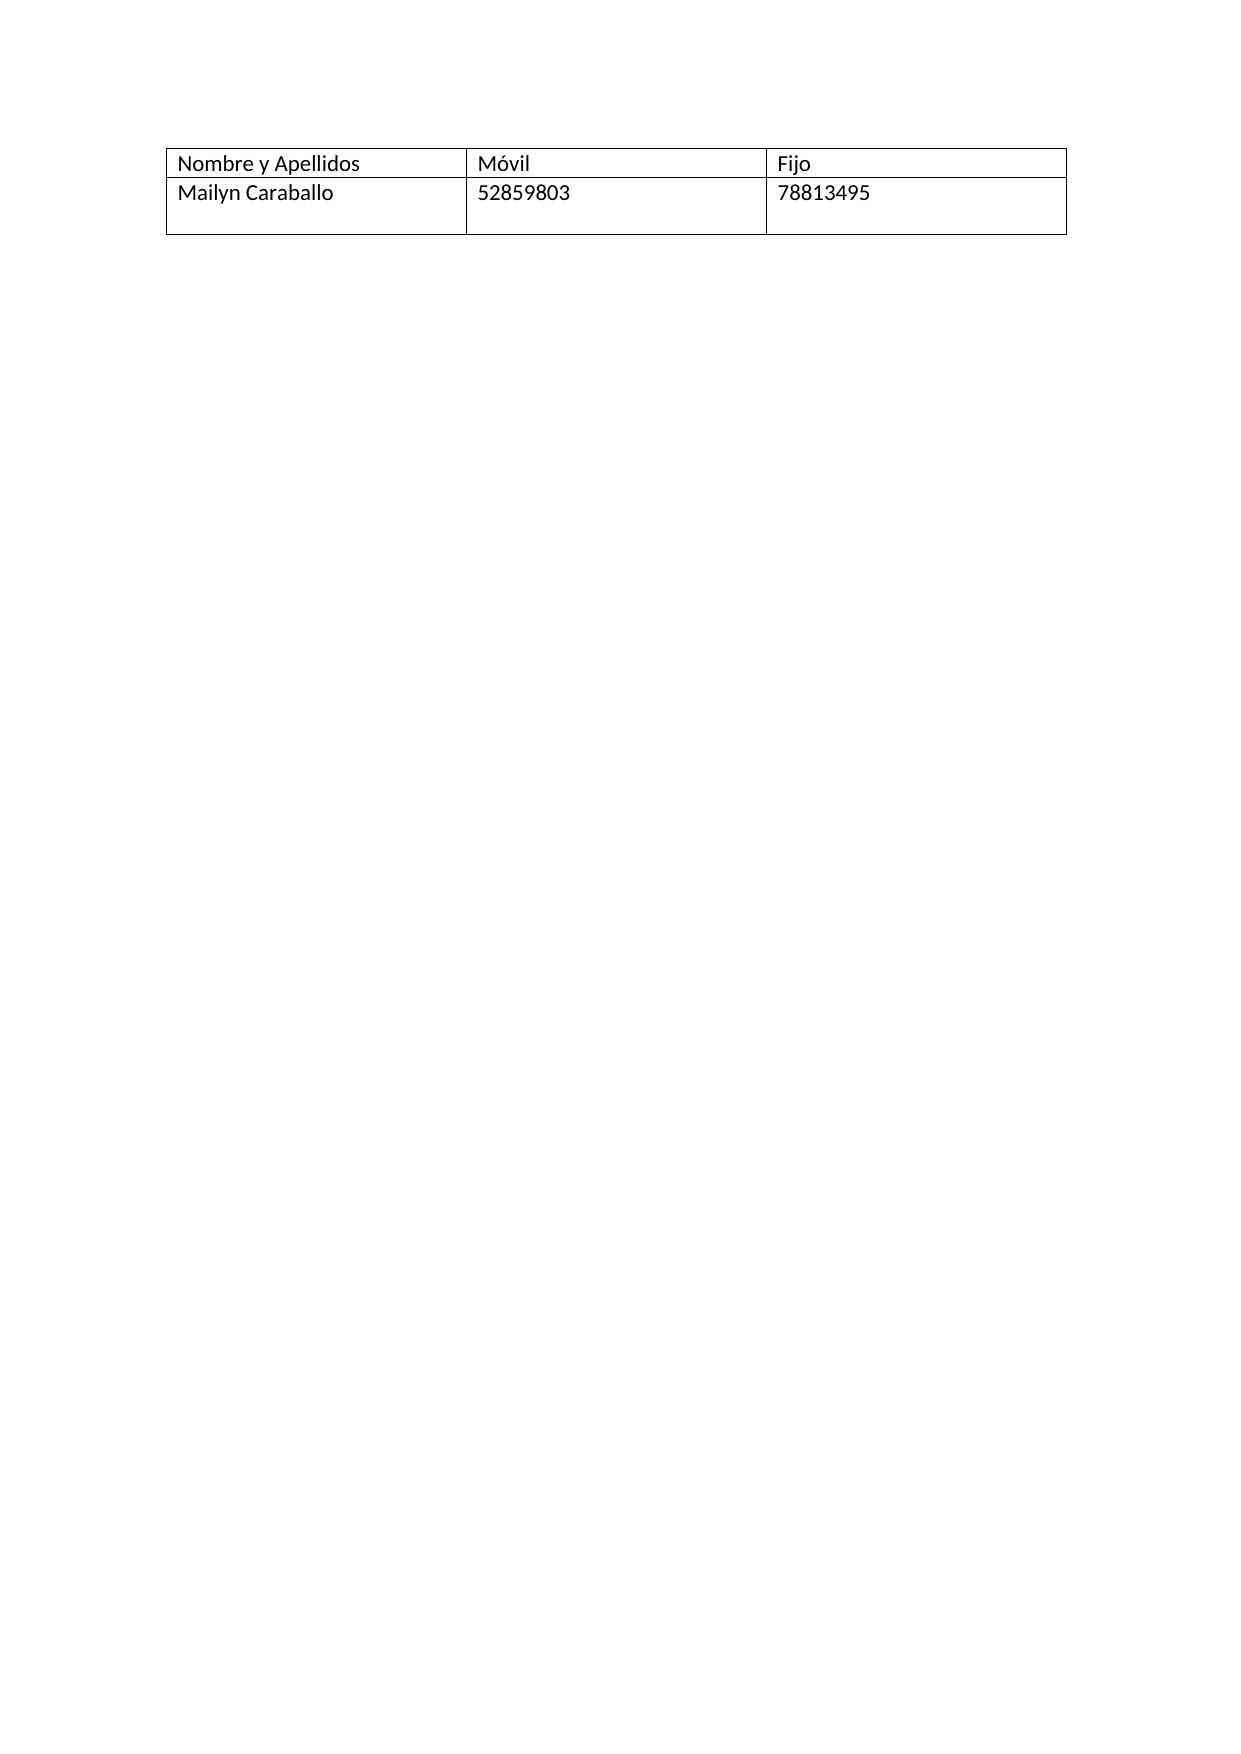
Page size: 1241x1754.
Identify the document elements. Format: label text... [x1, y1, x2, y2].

table_header Móvil [467, 149, 766, 177]
table_header Fijo [767, 149, 1066, 177]
table_header Nombre y Apellidos [167, 149, 466, 177]
table_cell 52859803 [467, 178, 766, 234]
table_cell 78813495 [767, 178, 1066, 234]
table_cell Mailyn Caraballo [167, 178, 466, 234]
